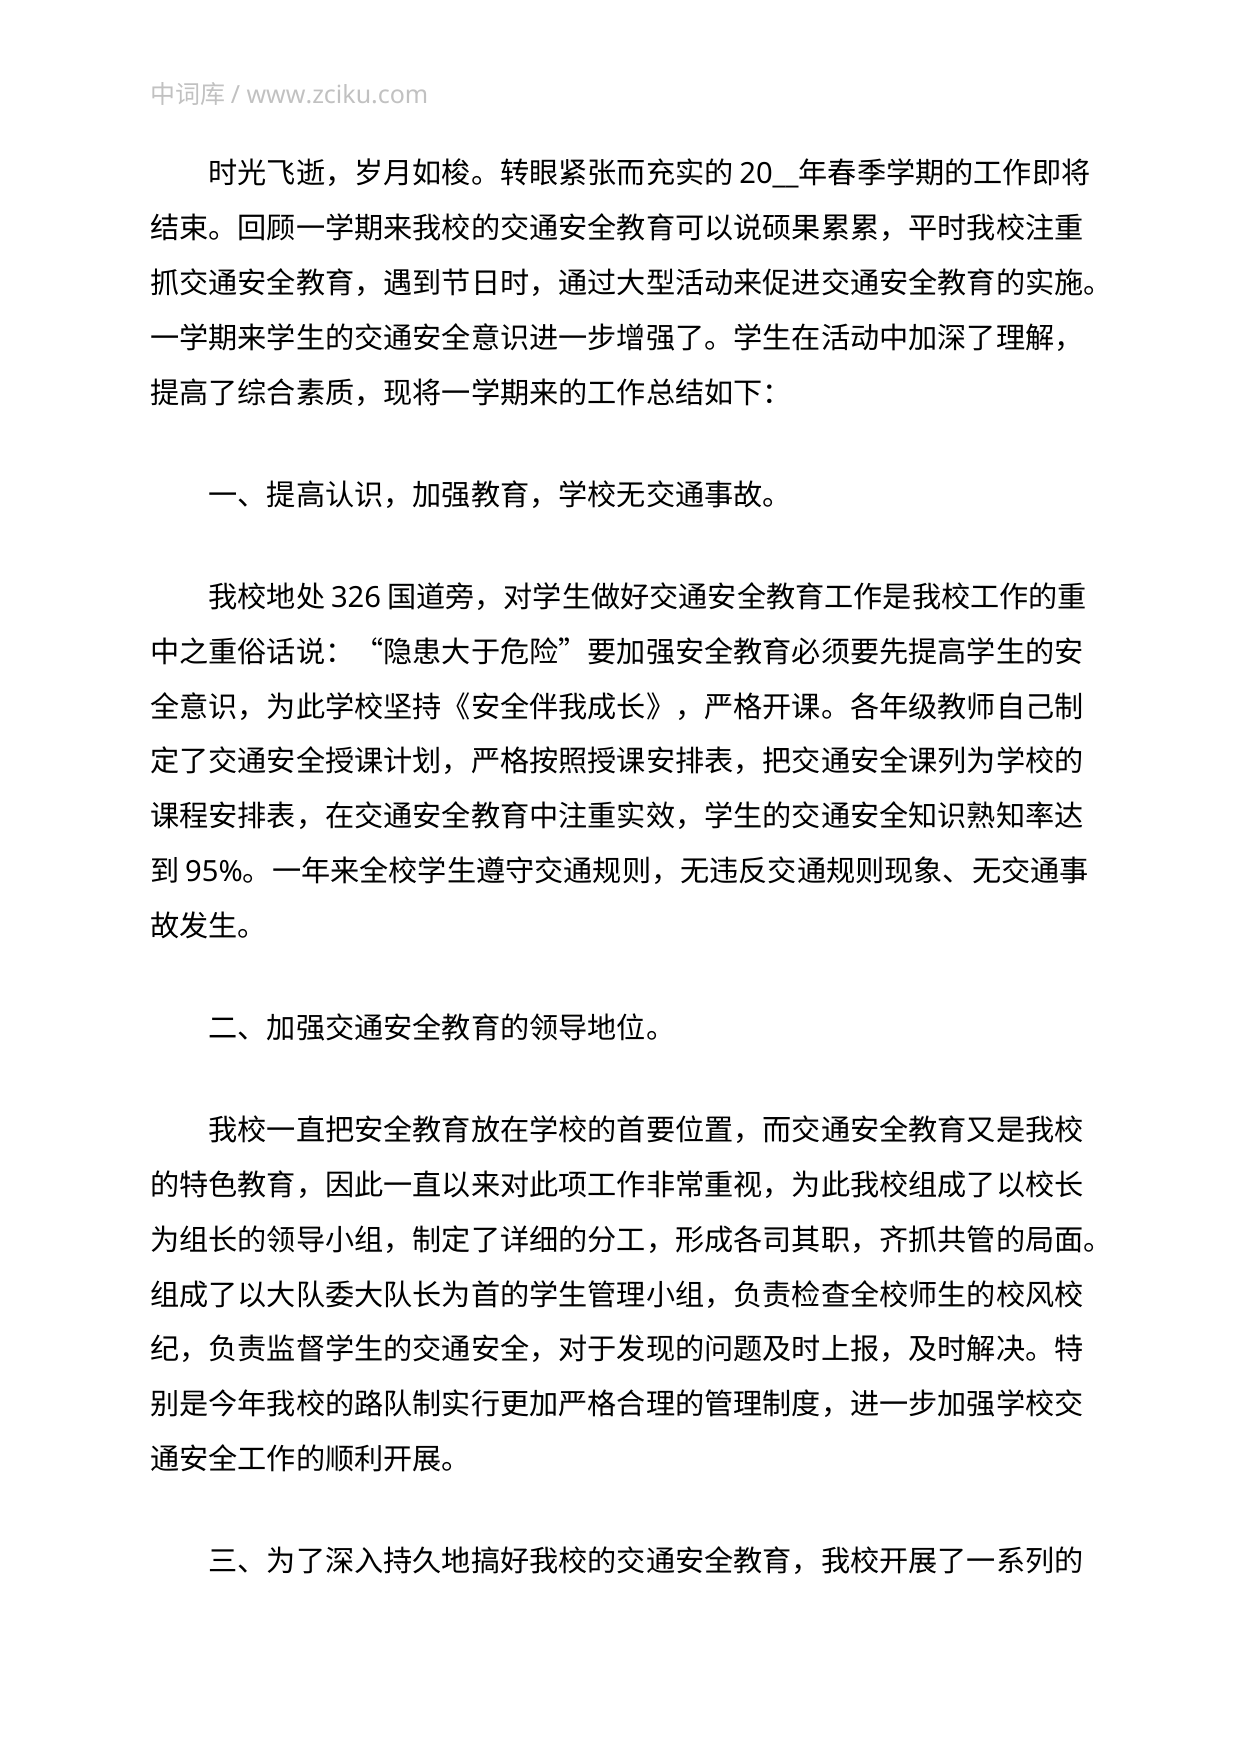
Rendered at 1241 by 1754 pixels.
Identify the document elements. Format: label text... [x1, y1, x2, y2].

text 时光飞逝，岁月如梭。转眼紧张而充实的20__年春季学期的工作即将结束。回顾一学期来我校的交通安全教育可以说硕果累累，平时我校注重抓交通安全教育，遇到节日时，通过大型活动来促进交通安全教育的实施。一学期来学生的交通安全意识进一步增强了。学生在活动中加深了理解，提高了综合素质，现将一学期来的工作总结如下： [150, 150, 1090, 412]
text 一、提高认识，加强教育，学校无交通事故。 [150, 471, 1090, 514]
text 我校一直把安全教育放在学校的首要位置，而交通安全教育又是我校的特色教育，因此一直以来对此项工作非常重视，为此我校组成了以校长为组长的领导小组，制定了详细的分工，形成各司其职，齐抓共管的局面。组成了以大队委大队长为首的学生管理小组，负责检查全校师生的校风校纪，负责监督学生的交通安全，对于发现的问题及时上报，及时解决。特别是今年我校的路队制实行更加严格合理的管理制度，进一步加强学校交通安全工作的顺利开展。 [150, 1106, 1090, 1478]
text 二、加强交通安全教育的领导地位。 [150, 1004, 1090, 1047]
text 我校地处326国道旁，对学生做好交通安全教育工作是我校工作的重中之重俗话说：“隐患大于危险”要加强安全教育必须要先提高学生的安全意识，为此学校坚持《安全伴我成长》，严格开课。各年级教师自己制定了交通安全授课计划，严格按照授课安排表，把交通安全课列为学校的课程安排表，在交通安全教育中注重实效，学生的交通安全知识熟知率达到95%。一年来全校学生遵守交通规则，无违反交通规则现象、无交通事故发生。 [150, 573, 1090, 945]
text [150, 1537, 1090, 1580]
